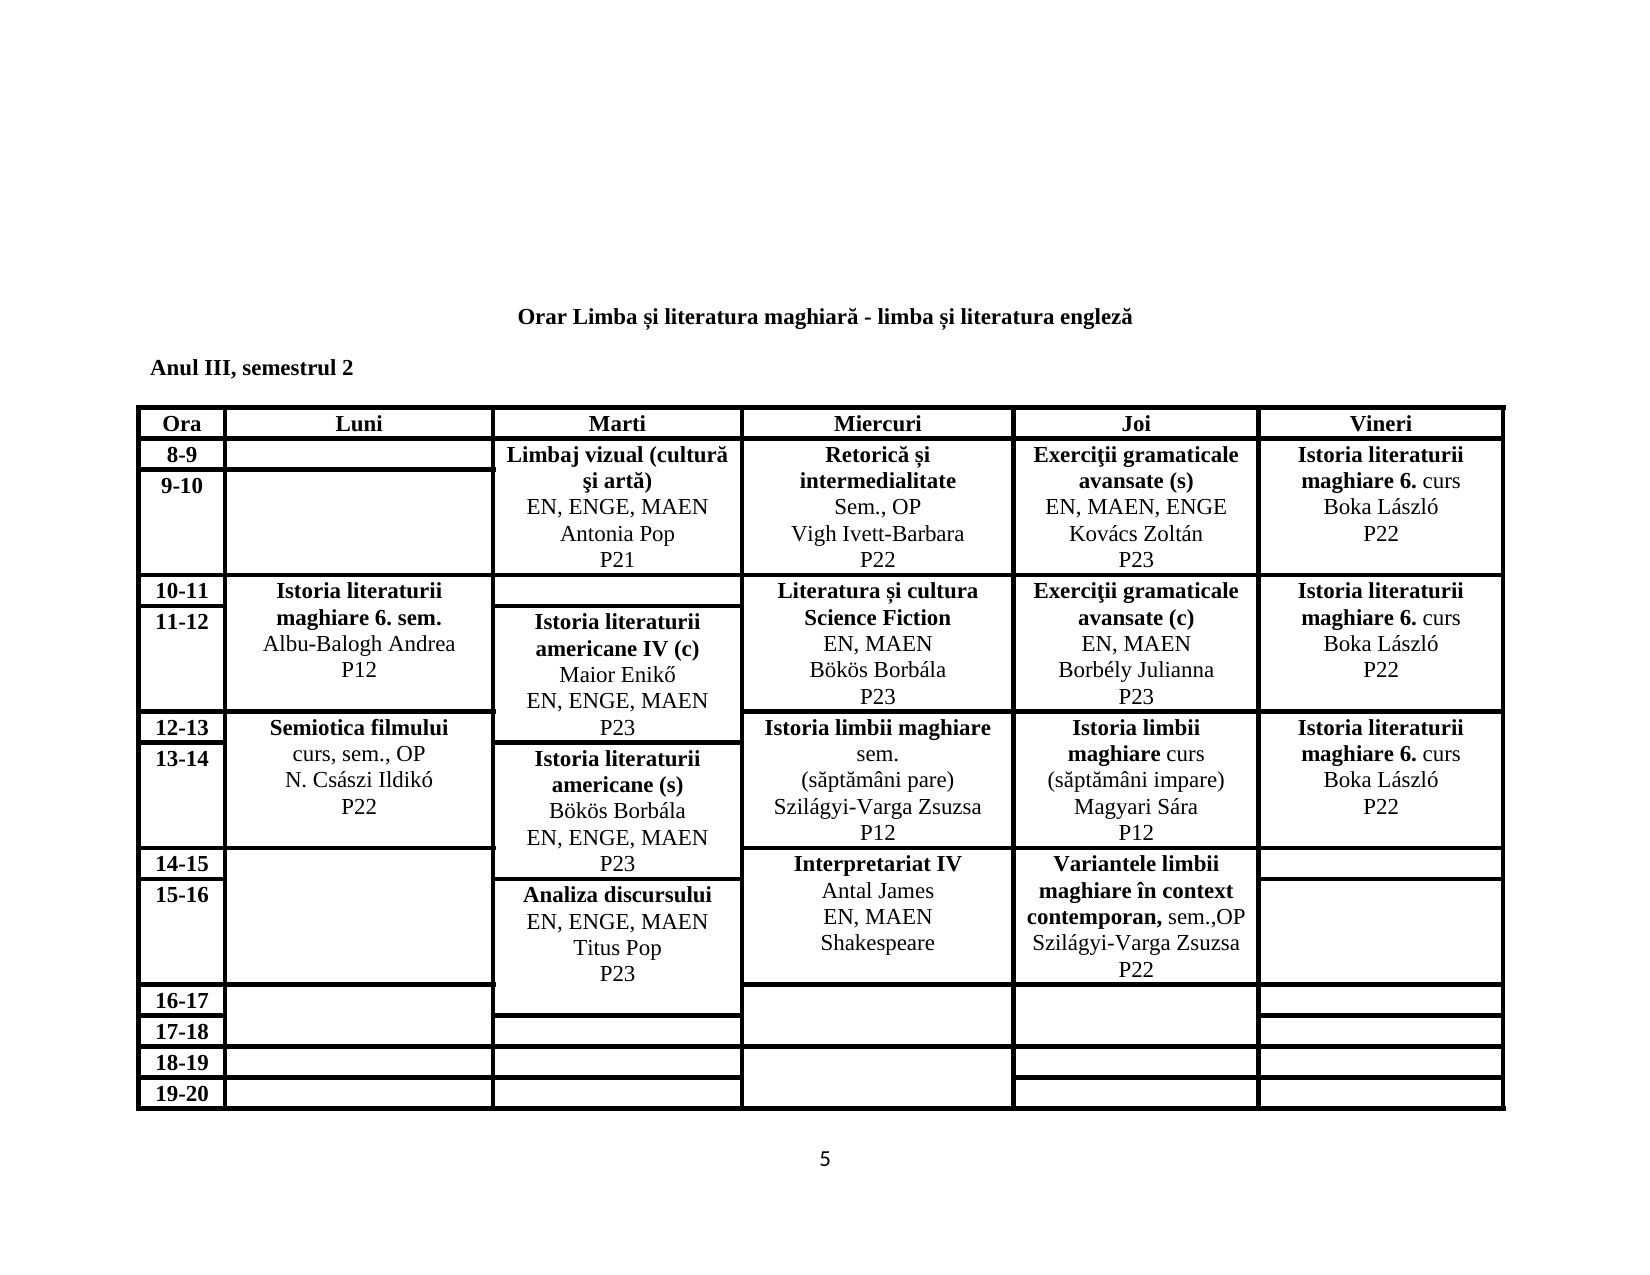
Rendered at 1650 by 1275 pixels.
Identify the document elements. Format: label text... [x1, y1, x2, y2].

table_cell [1261, 881, 1501, 982]
table_header Vineri [1261, 410, 1501, 436]
table_cell Variantele limbii maghiare în context contemporan, sem.,OP Szilágyi-Varga Zsuzsa P22 [1016, 850, 1256, 982]
table_cell [1261, 1018, 1501, 1044]
table_cell [1016, 987, 1256, 1044]
table_cell 18-19 [141, 1049, 223, 1075]
table_cell [495, 1080, 740, 1106]
table_cell [227, 441, 491, 467]
table_header Miercuri [744, 410, 1011, 436]
table_cell [1261, 850, 1501, 877]
table_cell Exerciţii gramaticale avansate (s) EN, MAEN, ENGE Kovács Zoltán P23 [1016, 441, 1256, 573]
table_cell [227, 987, 491, 1044]
table_cell 8-9 [141, 441, 223, 467]
table_cell Istoria literaturii maghiare 6. curs Boka László P22 [1261, 714, 1501, 846]
table_cell Retorică și intermedialitate Sem., OP Vigh Ivett-Barbara P22 [744, 441, 1011, 573]
table_cell 13-14 [141, 745, 223, 846]
table_cell [495, 577, 740, 604]
table_cell [1261, 987, 1501, 1013]
table_cell [1261, 1080, 1501, 1106]
table_cell Istoria literaturii americane (s) Bökös Borbála EN, ENGE, MAEN P23 [495, 745, 740, 877]
table_cell Limbaj vizual (cultură şi artă) EN, ENGE, MAEN Antonia Pop P21 [495, 441, 740, 573]
table_cell 10-11 [141, 577, 223, 604]
text Orar Limba și literatura maghiară - limba și literatura engleză [150, 303, 1500, 329]
table_cell Istoria literaturii maghiare 6. curs Boka László P22 [1261, 577, 1501, 709]
table_cell 19-20 [141, 1080, 223, 1106]
table_header Marti [495, 410, 740, 436]
table_cell [1261, 1049, 1501, 1075]
table_cell Literatura și cultura Science Fiction EN, MAEN Bökös Borbála P23 [744, 577, 1011, 709]
table_cell [227, 472, 491, 573]
table_cell [744, 1049, 1011, 1106]
table_cell 15-16 [141, 881, 223, 982]
table_cell [1016, 1049, 1256, 1075]
table_header Joi [1016, 410, 1256, 436]
table_cell Interpretariat IV Antal James EN, MAEN Shakespeare [744, 850, 1011, 982]
table_cell [227, 1049, 491, 1075]
table_cell Istoria limbii maghiare curs (săptămâni impare) Magyari Sára P12 [1016, 714, 1256, 846]
table_cell Semiotica filmului curs, sem., OP N. Császi Ildikó P22 [227, 714, 491, 846]
table_cell Analiza discursului EN, ENGE, MAEN Titus Pop P23 [495, 881, 740, 1013]
table_cell 16-17 [141, 987, 223, 1013]
table_header Luni [227, 410, 491, 436]
table_cell 9-10 [141, 472, 223, 573]
table_cell Exerciţii gramaticale avansate (c) EN, MAEN Borbély Julianna P23 [1016, 577, 1256, 709]
table_cell 11-12 [141, 608, 223, 709]
table_cell 14-15 [141, 850, 223, 877]
table_cell [495, 1049, 740, 1075]
table_header Ora [141, 410, 223, 436]
table_cell Istoria limbii maghiare sem. (săptămâni pare) Szilágyi-Varga Zsuzsa P12 [744, 714, 1011, 846]
table_cell Istoria literaturii maghiare 6. sem. Albu-Balogh Andrea P12 [227, 577, 491, 709]
table_cell 17-18 [141, 1018, 223, 1044]
table_cell [495, 1018, 740, 1044]
text Anul III, semestrul 2 [150, 354, 1500, 381]
table_cell Istoria literaturii maghiare 6. curs Boka László P22 [1261, 441, 1501, 573]
table_cell [227, 1080, 491, 1106]
table_cell [744, 987, 1011, 1044]
table_cell [227, 850, 491, 982]
table_cell 12-13 [141, 714, 223, 740]
table_cell Istoria literaturii americane IV (c) Maior Enikő EN, ENGE, MAEN P23 [495, 608, 740, 740]
table_cell [1016, 1080, 1256, 1106]
